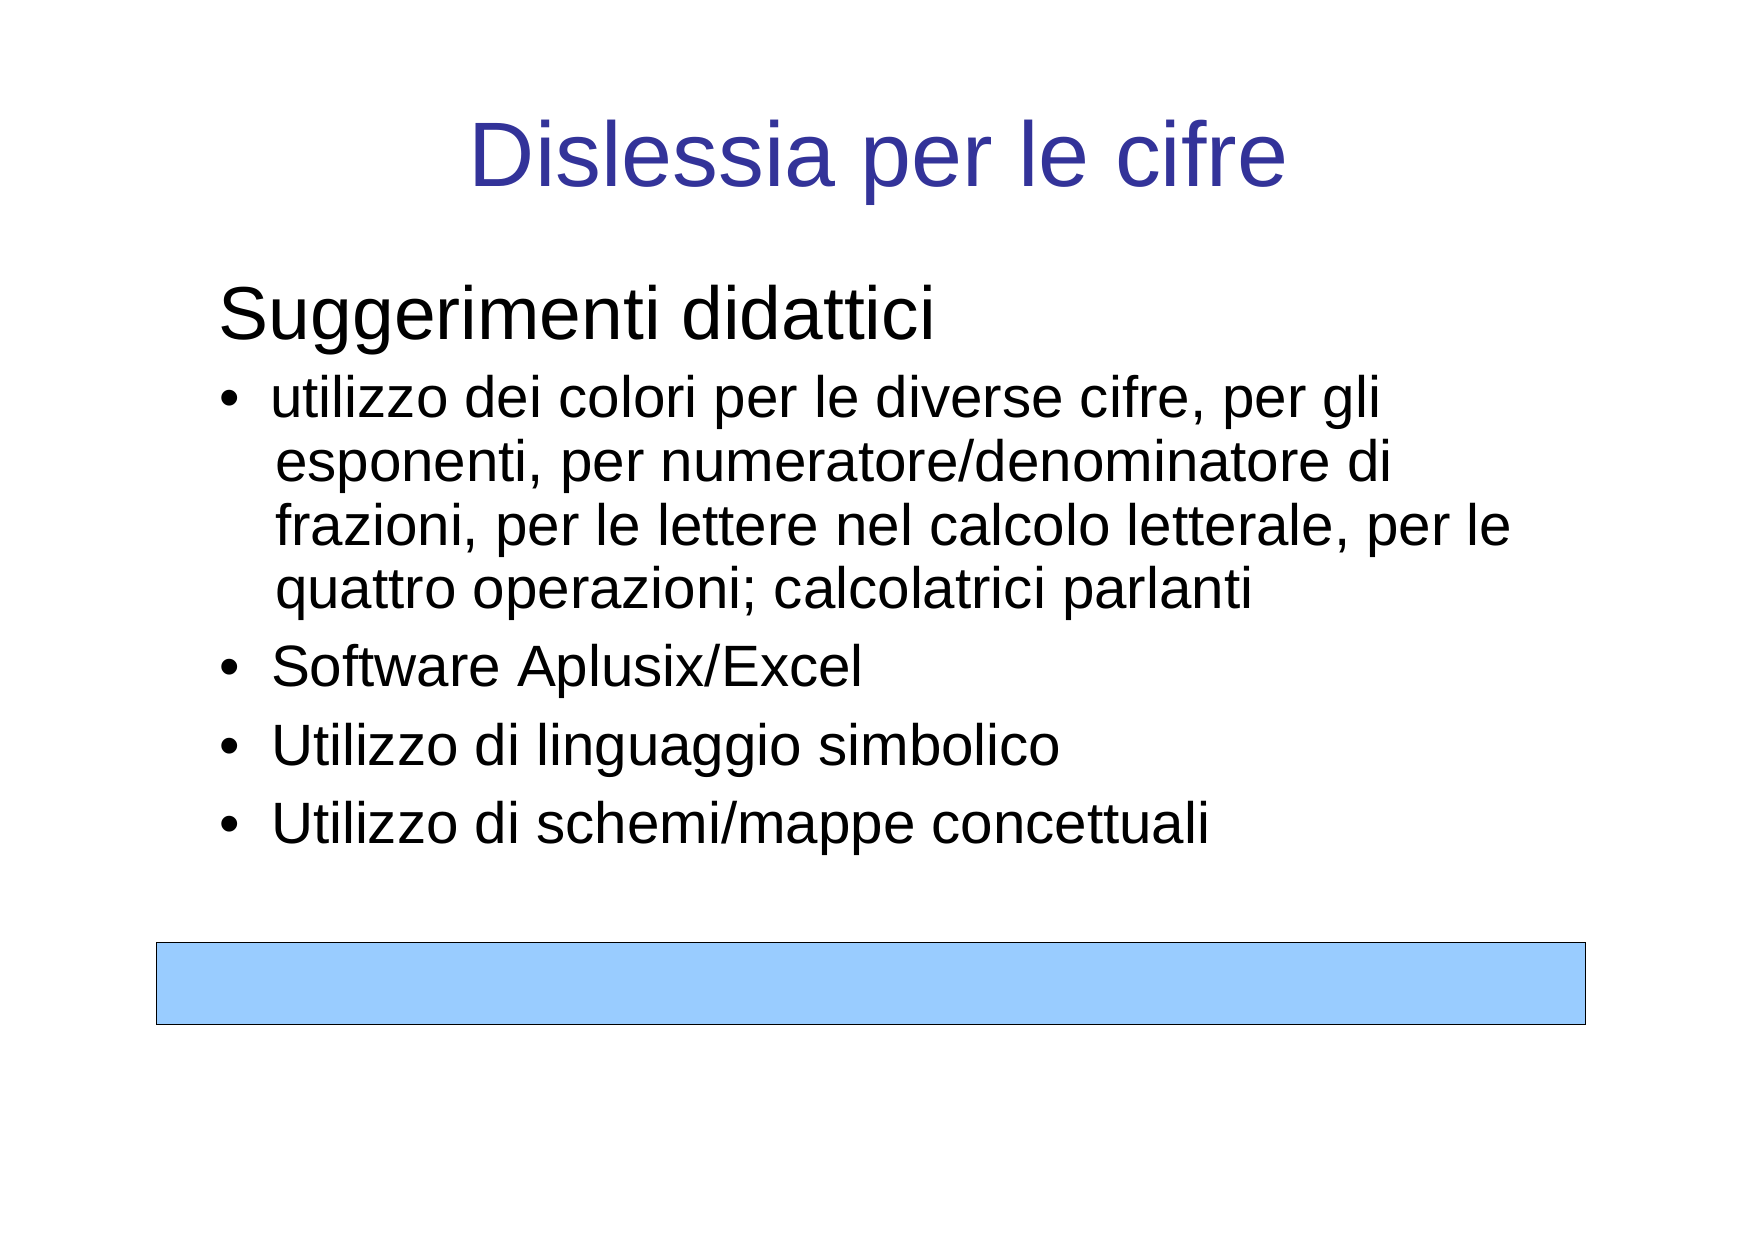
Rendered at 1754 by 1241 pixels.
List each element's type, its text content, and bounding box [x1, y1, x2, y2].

list Software Aplusix/Excel [219, 632, 1550, 699]
text Suggerimenti didattici [219, 269, 1550, 355]
list utilizzo dei colori per le diverse cifre, per gli esponenti, per numeratore/denominatore di frazioni, per le lettere nel calcolo letterale, per le quattro operazioni; calcolatrici parlanti [219, 366, 1550, 621]
list Utilizzo di schemi/mappe concettuali [219, 788, 1550, 855]
list Utilizzo di linguaggio simbolico [219, 710, 1550, 777]
text Dislessia per le cifre [469, 100, 1550, 205]
